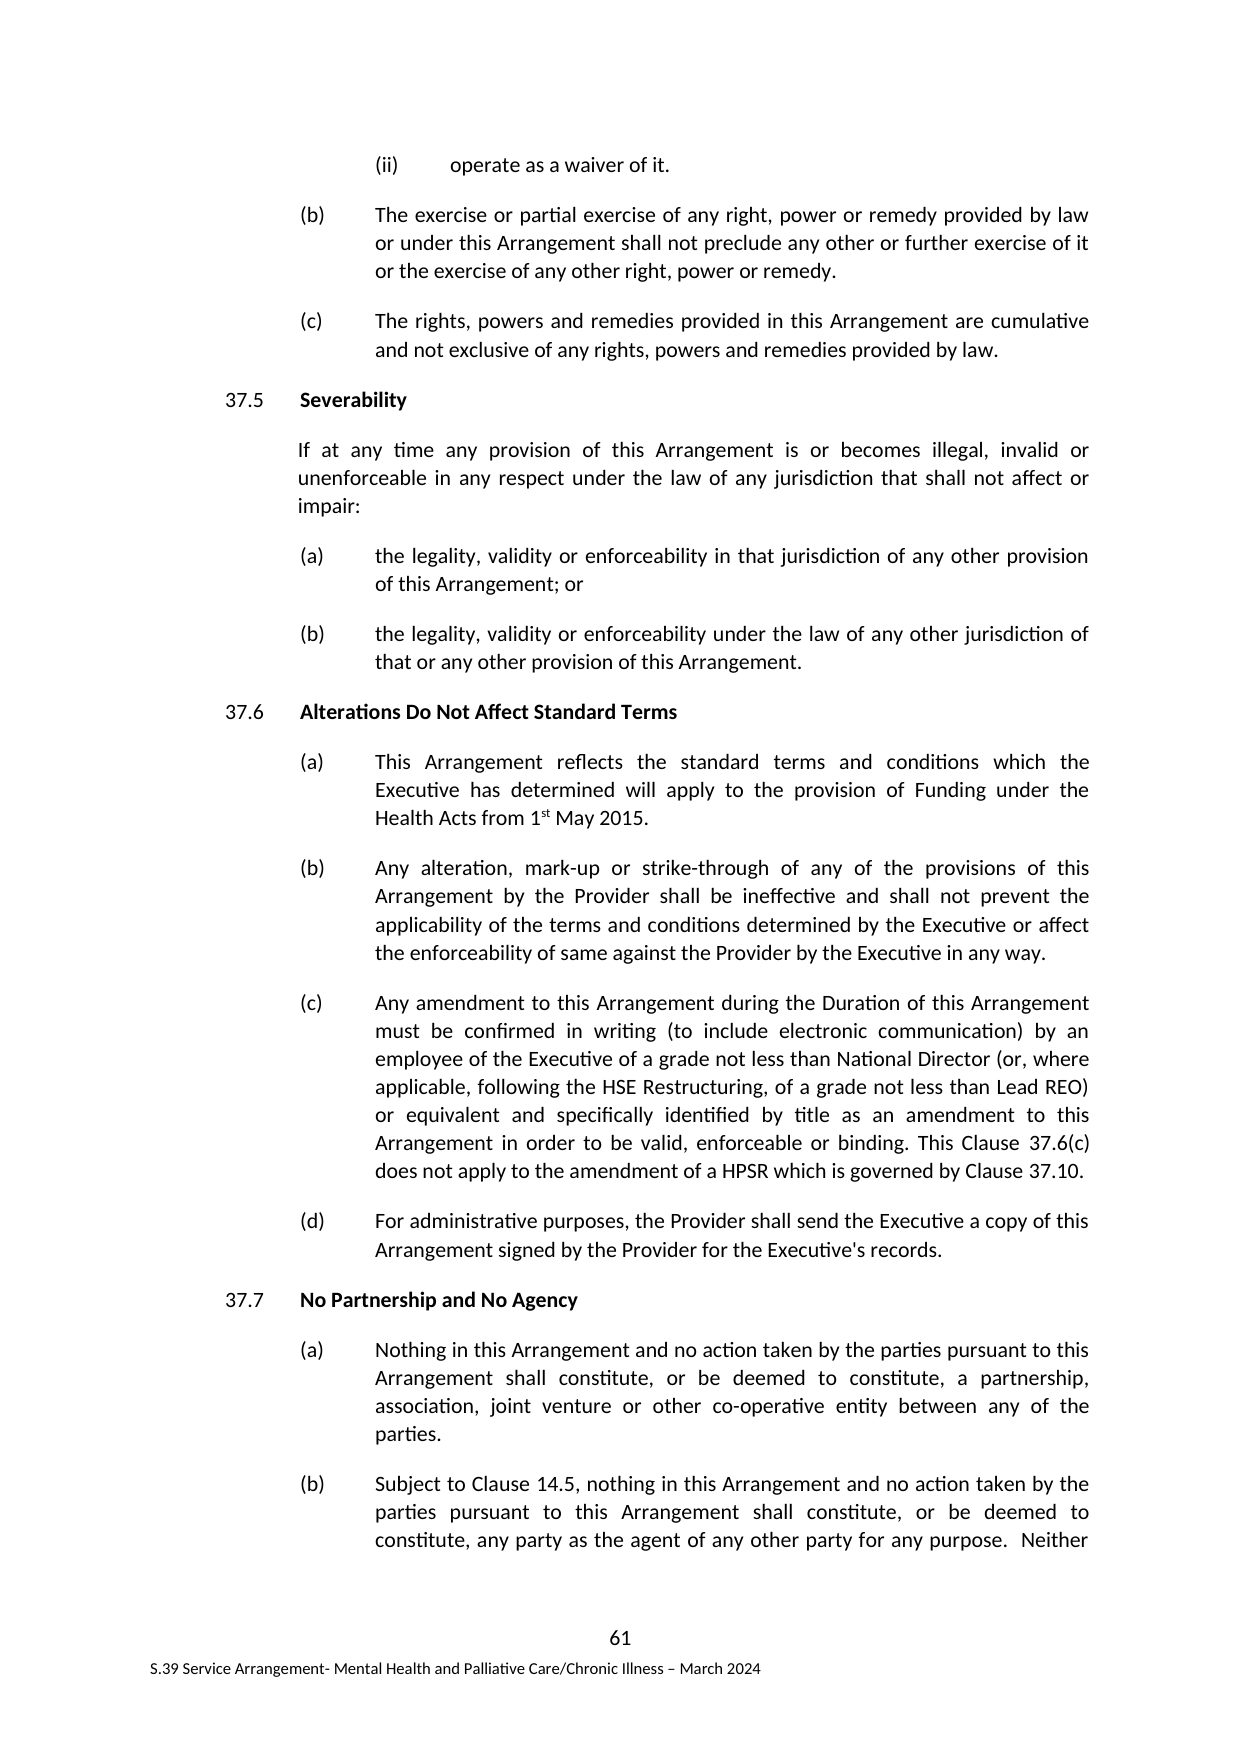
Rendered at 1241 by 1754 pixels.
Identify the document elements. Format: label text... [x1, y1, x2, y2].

text Severability [225, 384, 1090, 412]
text operate as a waiver of it. [375, 150, 1090, 178]
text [300, 1469, 1090, 1553]
text Alterations Do Not Affect Standard Terms [225, 697, 1090, 725]
text Nothing in this Arrangement and no action taken by the parties pursuant to this Arrangement shall constitute, or be deemed to constitute, a partnership, association, joint venture or other co-operative entity between any of the parties. [300, 1334, 1090, 1447]
text The rights, powers and remedies provided in this Arrangement are cumulative and not exclusive of any rights, powers and remedies provided by law. [300, 306, 1090, 362]
text Any amendment to this Arrangement during the Duration of this Arrangement must be confirmed in writing (to include electronic communication) by an employee of the Executive of a grade not less than National Director (or, where applicable, following the HSE Restructuring, of a grade not less than Lead REO) or equivalent and specifically identified by title as an amendment to this Arrangement in order to be valid, enforceable or binding. This Clause 37.6(c) does not apply to the amendment of a HPSR which is governed by Clause 37.10. [300, 987, 1090, 1184]
text Any alteration, mark-up or strike-through of any of the provisions of this Arrangement by the Provider shall be ineffective and shall not prevent the applicability of the terms and conditions determined by the Executive or affect the enforceability of same against the Provider by the Executive in any way. [300, 853, 1090, 966]
text For administrative purposes, the Provider shall send the Executive a copy of this Arrangement signed by the Provider for the Executive's records. [300, 1206, 1090, 1262]
text the legality, validity or enforceability in that jurisdiction of any other provision of this Arrangement; or [300, 541, 1090, 597]
text The exercise or partial exercise of any right, power or remedy provided by law or under this Arrangement shall not preclude any other or further exercise of it or the exercise of any other right, power or remedy. [300, 200, 1090, 284]
text This Arrangement reflects the standard terms and conditions which the Executive has determined will apply to the provision of Funding under the Health Acts from 1st May 2015. [300, 747, 1090, 831]
list If at any time any provision of this Arrangement is or becomes illegal, invalid or unenforceable in any respect under the law of any jurisdiction that shall not affect or impair: [298, 434, 1090, 519]
text the legality, validity or enforceability under the law of any other jurisdiction of that or any other provision of this Arrangement. [300, 619, 1090, 675]
text No Partnership and No Agency [225, 1284, 1090, 1312]
